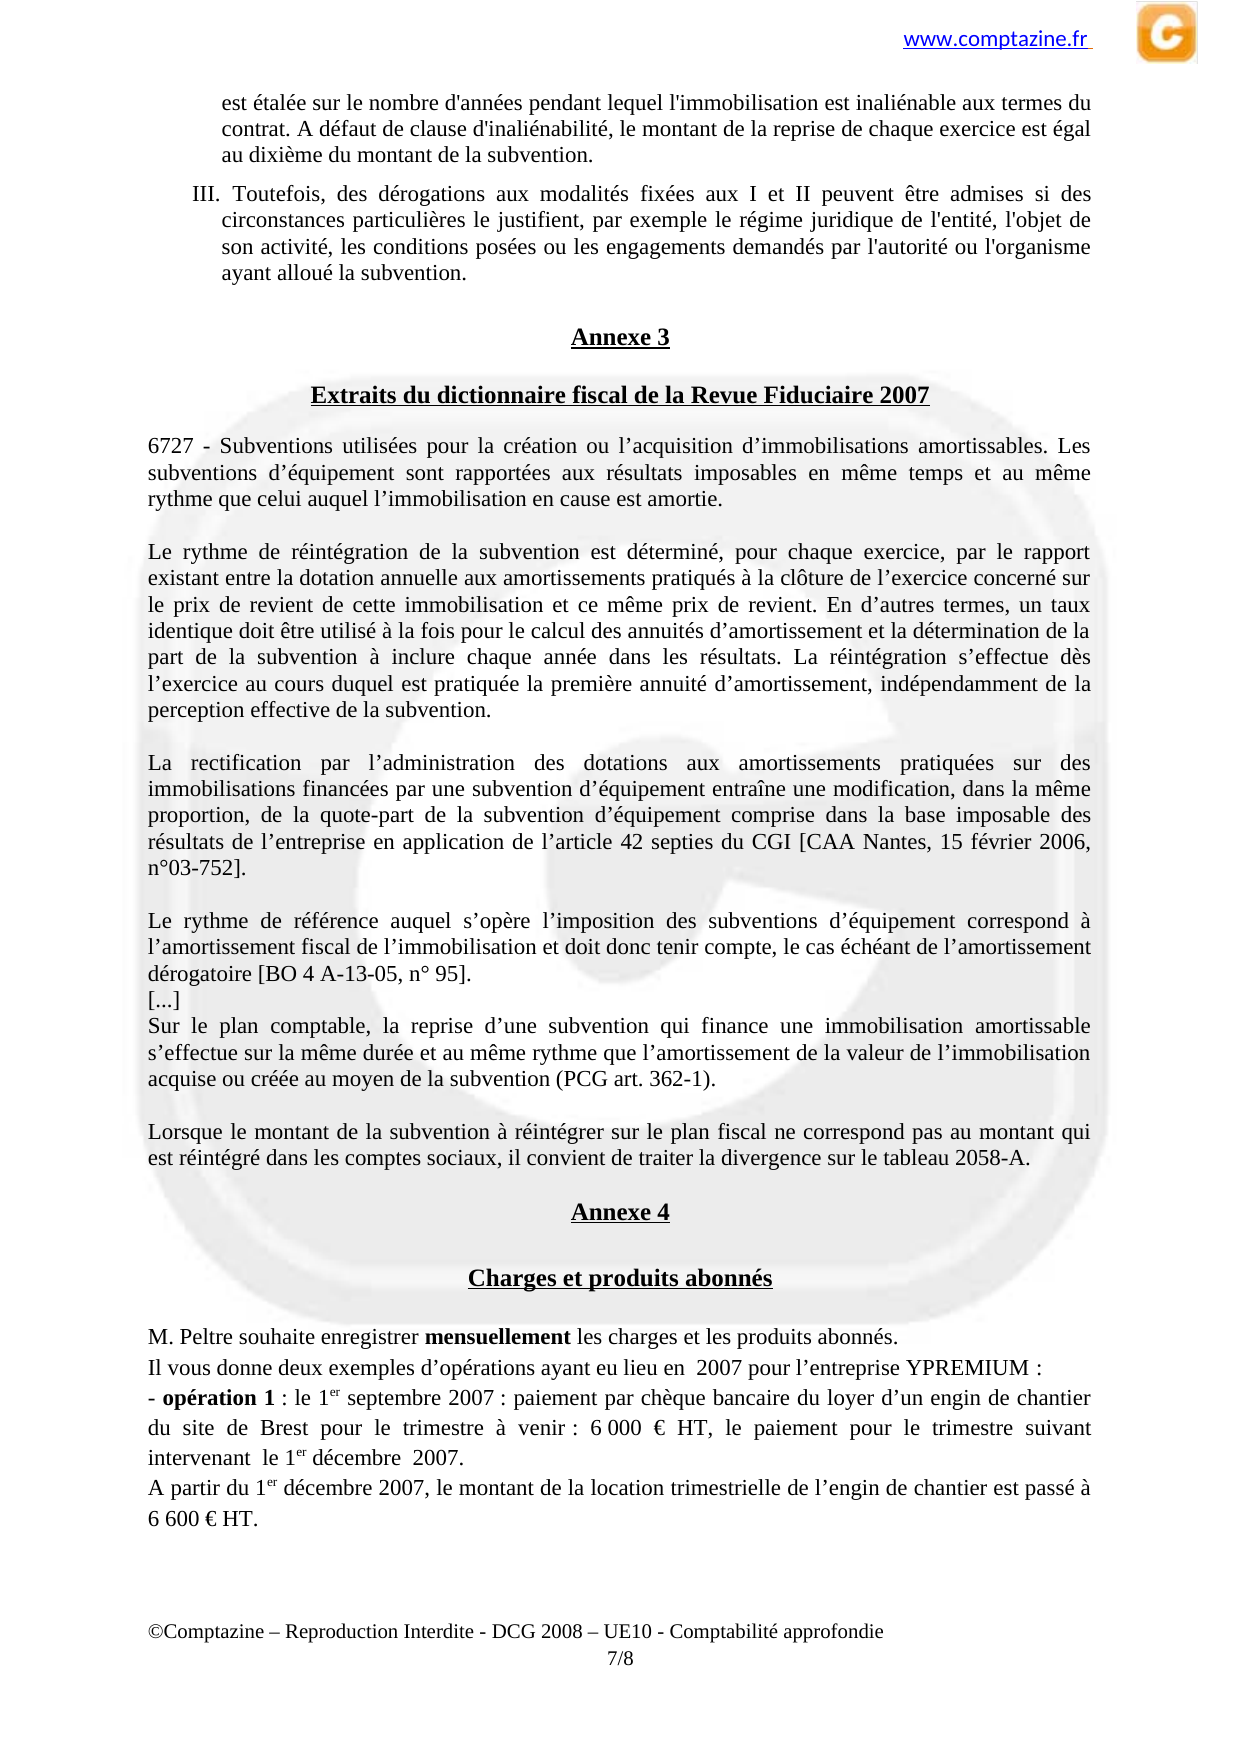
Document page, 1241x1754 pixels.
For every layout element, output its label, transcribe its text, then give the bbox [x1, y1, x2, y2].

text Le rythme de référence auquel s’opère l’imposition des subventions d’équipement correspond à l’amortissement fiscal de l’immobilisation et doit donc tenir compte, le cas échéant de l’amortissement dérogatoire [BO 4 A-13-05, n° 95]. [148, 907, 1092, 986]
picture [1136, 1, 1199, 64]
text Annexe 4 [148, 1197, 1092, 1226]
text Annexe 3 [148, 322, 1092, 351]
text - opération 1 : le 1er septembre 2007 : paiement par chèque bancaire du loyer d’un engin de chantier du site de Brest pour le trimestre à venir : 6 000 € HT, le paiement pour le trimestre suivant intervenant le 1er décembre 2007. [148, 1384, 1092, 1471]
list Toutefois, des dérogations aux modalités fixées aux I et II peuvent être admises si des circonstances particulières le justifient, par exemple le régime juridique de l'entité, l'objet de son activité, les conditions posées ou les engagements demandés par l'autorité ou l'organisme ayant alloué la subvention. [192, 180, 1092, 286]
text Sur le plan comptable, la reprise d’une subvention qui finance une immobilisation amortissable s’effectue sur la même durée et au même rythme que l’amortissement de la valeur de l’immobilisation acquise ou créée au moyen de la subvention (PCG art. 362-1). [148, 1012, 1092, 1091]
text Lorsque le montant de la subvention à réintégrer sur le plan fiscal ne correspond pas au montant qui est réintégré dans les comptes sociaux, il convient de traiter la divergence sur le tableau 2058-A. [148, 1118, 1092, 1170]
text La rectification par l’administration des dotations aux amortissements pratiquées sur des immobilisations financées par une subvention d’équipement entraîne une modification, dans la même proportion, de la quote-part de la subvention d’équipement comprise dans la base imposable des résultats de l’entreprise en application de l’article 42 septies du CGI [CAA Nantes, 15 février 2006, n°03-752]. [148, 749, 1092, 881]
text Charges et produits abonnés [148, 1263, 1092, 1292]
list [192, 89, 1092, 168]
text [...] [148, 986, 1092, 1012]
text Le rythme de réintégration de la subvention est déterminé, pour chaque exercice, par le rapport existant entre la dotation annuelle aux amortissements pratiqués à la clôture de l’exercice concerné sur le prix de revient de cette immobilisation et ce même prix de revient. En d’autres termes, un taux identique doit être utilisé à la fois pour le calcul des annuités d’amortissement et la détermination de la part de la subvention à inclure chaque année dans les résultats. La réintégration s’effectue dès l’exercice au cours duquel est pratiquée la première annuité d’amortissement, indépendamment de la perception effective de la subvention. [148, 538, 1092, 722]
text A partir du 1er décembre 2007, le montant de la location trimestrielle de l’engin de chantier est passé à 6 600 € HT. [148, 1474, 1092, 1531]
text Extraits du dictionnaire fiscal de la Revue Fiduciaire 2007 [148, 380, 1092, 408]
text Il vous donne deux exemples d’opérations ayant eu lieu en 2007 pour l’entreprise YPREMIUM : [148, 1354, 1092, 1380]
text 6727 - Subventions utilisées pour la création ou l’acquisition d’immobilisations amortissables. Les subventions d’équipement sont rapportées aux résultats imposables en même temps et au même rythme que celui auquel l’immobilisation en cause est amortie. [148, 432, 1092, 512]
picture [103, 330, 1137, 1364]
text M. Peltre souhaite enregistrer mensuellement les charges et les produits abonnés. [148, 1323, 1092, 1350]
